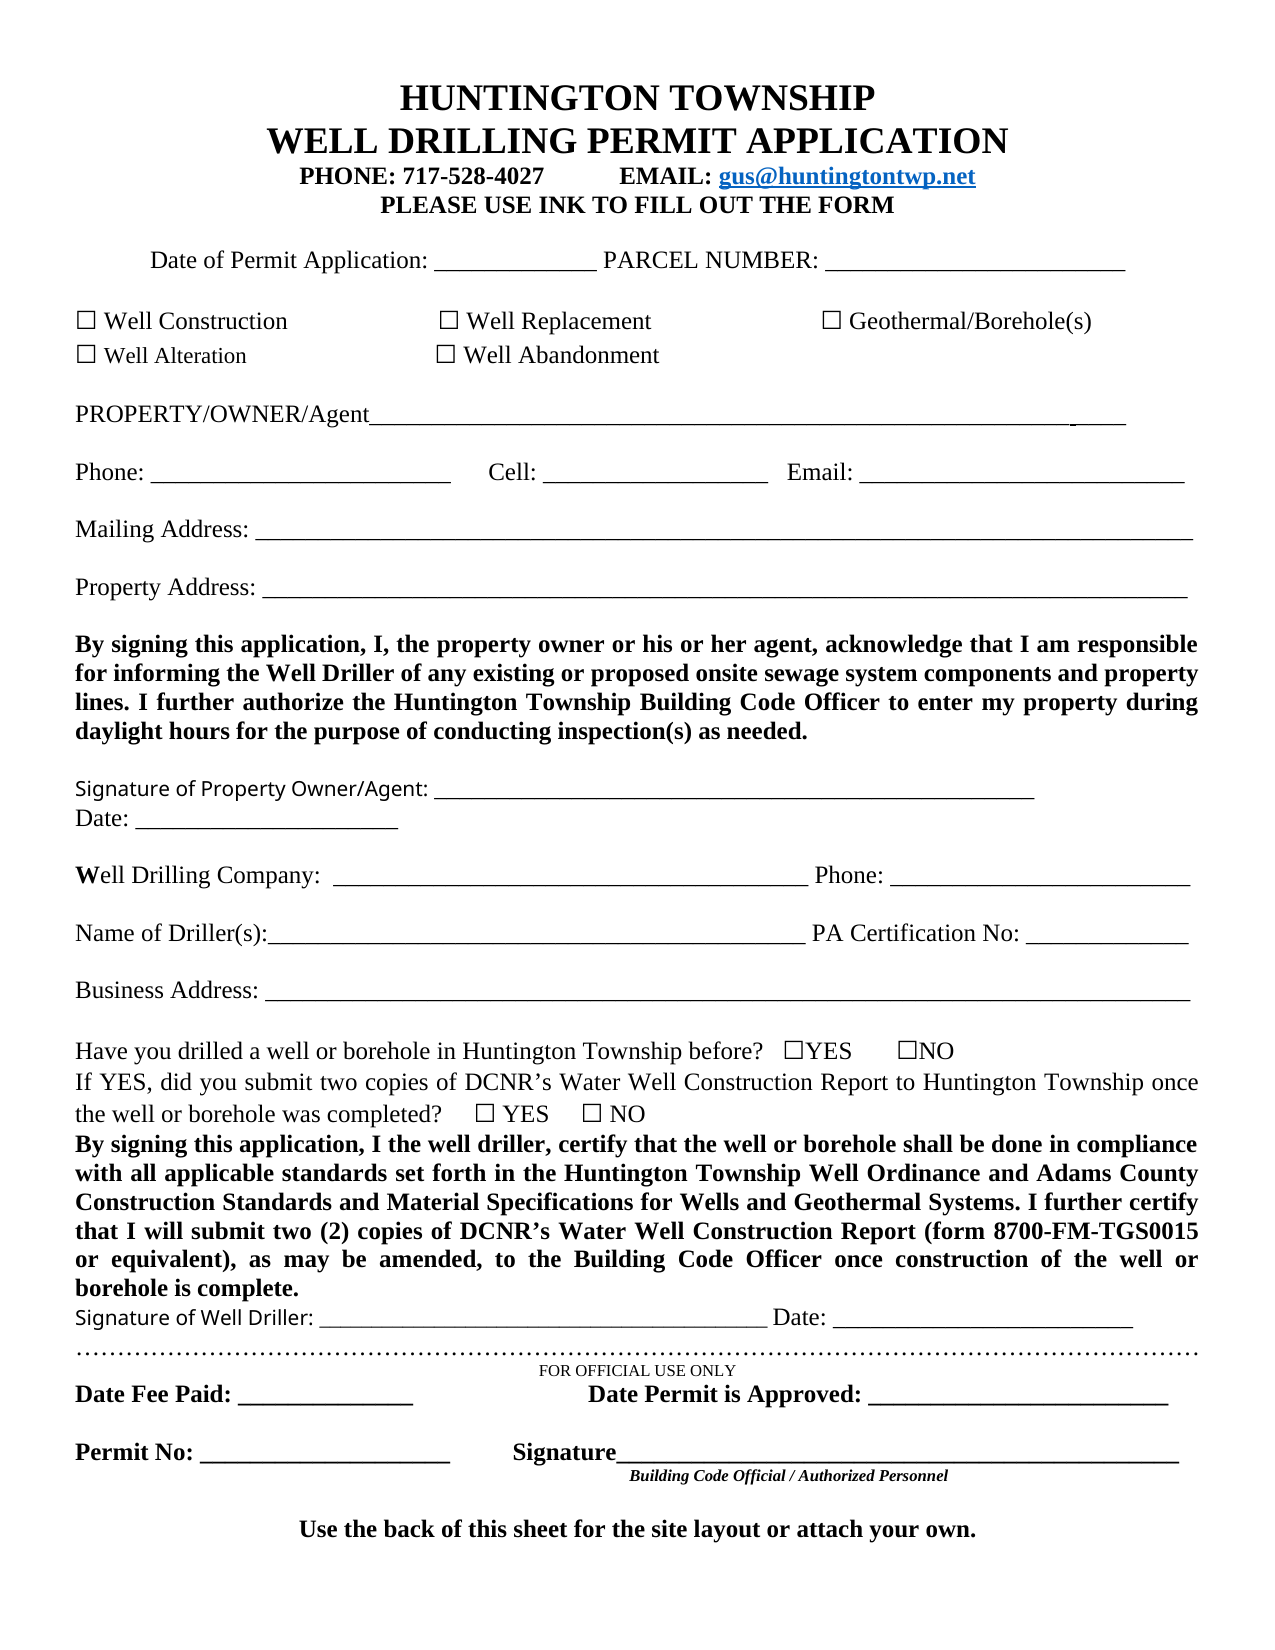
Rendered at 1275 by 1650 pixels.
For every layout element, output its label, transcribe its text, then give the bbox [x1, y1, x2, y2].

text Well Construction Well Replacement Geothermal/Borehole(s) [75, 303, 1200, 337]
text Well Drilling Company: ______________________________________ Phone: ________________________ [75, 860, 1200, 889]
text Business Address: __________________________________________________________________________ [75, 975, 1200, 1004]
text Property Address: __________________________________________________________________________ [75, 572, 1200, 601]
text HUNTINGTON TOWNSHIP [75, 75, 1200, 118]
text Mailing Address: ___________________________________________________________________________ [75, 514, 1200, 543]
text ……………………………………………………………………………………………………………………… [75, 1332, 1200, 1360]
text Building Code Official / Authorized Personnel [75, 1466, 1200, 1485]
text Use the back of this sheet for the site layout or attach your own. [75, 1514, 1200, 1542]
text Name of Driller(s):___________________________________________ PA Certification No: _____________ [75, 918, 1200, 946]
text By signing this application, I, the property owner or his or her agent, acknowledge that I am responsible for informing the Well Driller of any existing or proposed onsite sewage system components and property lines. I further authorize the Huntington Township Building Code Officer to enter my property during daylight hours for the purpose of conducting inspection(s) as needed. [75, 629, 1200, 744]
text Date: _____________________ [75, 803, 1200, 831]
text WELL DRILLING PERMIT APPLICATION [75, 118, 1200, 161]
text PHONE: 717-528-4027 EMAIL: gus@huntingtontwp.net [75, 161, 1200, 190]
text Phone: ________________________ Cell: __________________ Email: __________________________ [75, 457, 1200, 486]
text By signing this application, I the well driller, certify that the well or borehole shall be done in compliance with all applicable standards set forth in the Huntington Township Well Ordinance and Adams County Construction Standards and Material Specifications for Wells and Geothermal Systems. I further certify that I will submit two (2) copies of DCNR’s Water Well Construction Report (form 8700-FM-TGS0015 or equivalent), as may be amended, to the Building Code Officer once construction of the well or borehole is complete. [75, 1129, 1200, 1302]
text PROPERTY/OWNER/Agent________________________________________________________ ____ [75, 399, 1200, 428]
text Signature of Property Owner/Agent: ________________________________________________ [75, 773, 1200, 803]
text Date of Permit Application: _____________ PARCEL NUMBER: ________________________ [75, 245, 1200, 274]
text Have you drilled a well or borehole in Huntington Township before? YES NO [75, 1033, 1200, 1067]
text Permit No: ____________________ Signature_____________________________________________ [75, 1437, 1200, 1466]
text Signature of Well Driller: ___________________________________________ Date: ________________________ [75, 1302, 1200, 1332]
text PLEASE USE INK TO FILL OUT THE FORM [75, 190, 1200, 219]
text FOR OFFICIAL USE ONLY [75, 1360, 1200, 1379]
text Well Alteration Well Abandonment [75, 337, 1200, 371]
text If YES, did you submit two copies of DCNR’s Water Well Construction Report to Huntington Township once the well or borehole was completed? YES NO [75, 1067, 1200, 1129]
text Date Fee Paid: ______________ Date Permit is Approved: ________________________ [75, 1379, 1200, 1408]
